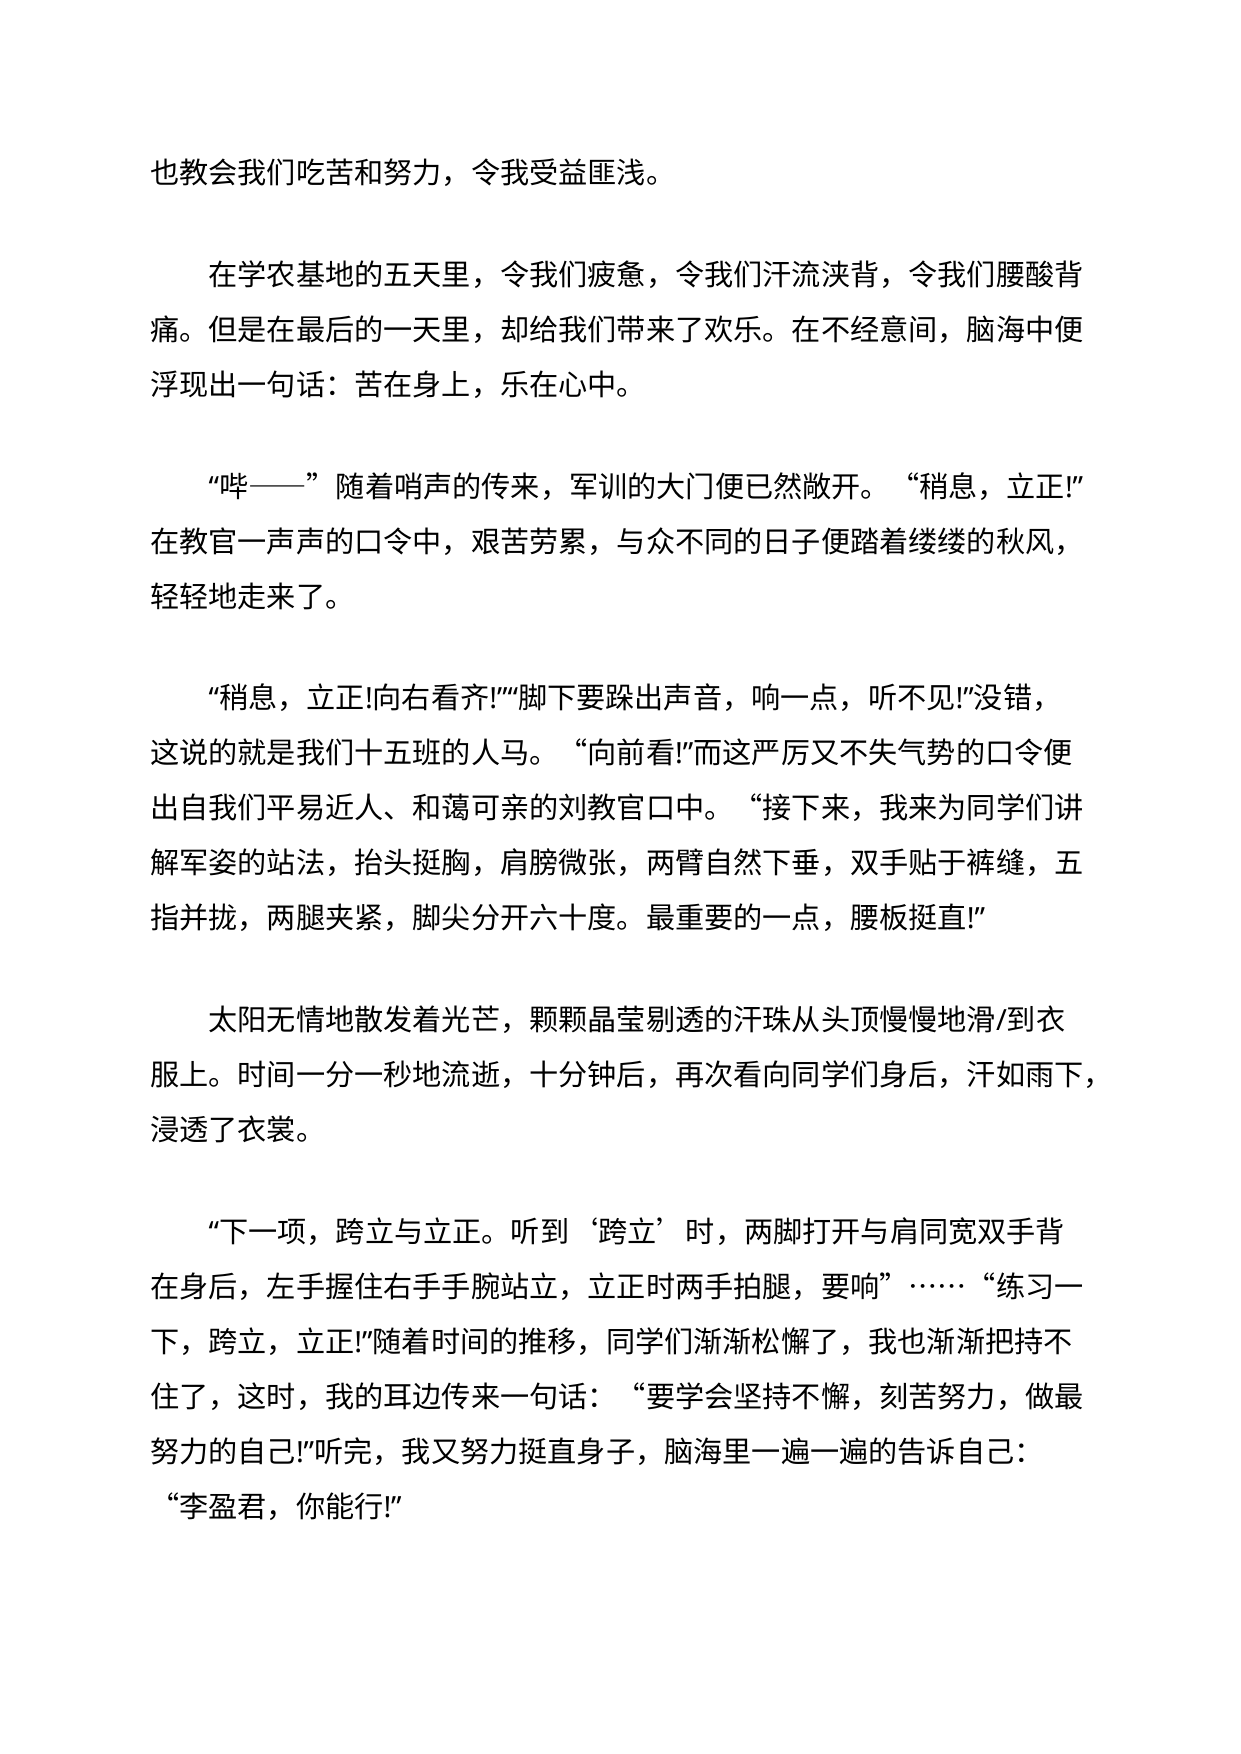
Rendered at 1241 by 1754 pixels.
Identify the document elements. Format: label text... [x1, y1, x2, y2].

text 在学农基地的五天里，令我们疲惫，令我们汗流浃背，令我们腰酸背痛。但是在最后的一天里，却给我们带来了欢乐。在不经意间，脑海中便浮现出一句话：苦在身上，乐在心中。 [150, 252, 1090, 404]
text “稍息，立正!向右看齐!”“脚下要跺出声音，响一点，听不见!”没错，这说的就是我们十五班的人马。“向前看!”而这严厉又不失气势的口令便出自我们平易近人、和蔼可亲的刘教官口中。“接下来，我来为同学们讲解军姿的站法，抬头挺胸，肩膀微张，两臂自然下垂，双手贴于裤缝，五指并拢，两腿夹紧，脚尖分开六十度。最重要的一点，腰板挺直!” [150, 675, 1090, 937]
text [150, 150, 1090, 192]
text “哔——”随着哨声的传来，军训的大门便已然敞开。“稍息，立正!”在教官一声声的口令中，艰苦劳累，与众不同的日子便踏着缕缕的秋风，轻轻地走来了。 [150, 463, 1090, 616]
text “下一项，跨立与立正。听到‘跨立’时，两脚打开与肩同宽双手背在身后，左手握住右手手腕站立，立正时两手拍腿，要响”……“练习一下，跨立，立正!”随着时间的推移，同学们渐渐松懈了，我也渐渐把持不住了，这时，我的耳边传来一句话：“要学会坚持不懈，刻苦努力，做最努力的自己!”听完，我又努力挺直身子，脑海里一遍一遍的告诉自己：“李盈君，你能行!” [150, 1208, 1090, 1526]
text 太阳无情地散发着光芒，颗颗晶莹剔透的汗珠从头顶慢慢地滑/到衣服上。时间一分一秒地流逝，十分钟后，再次看向同学们身后，汗如雨下，浸透了衣裳。 [150, 997, 1090, 1149]
